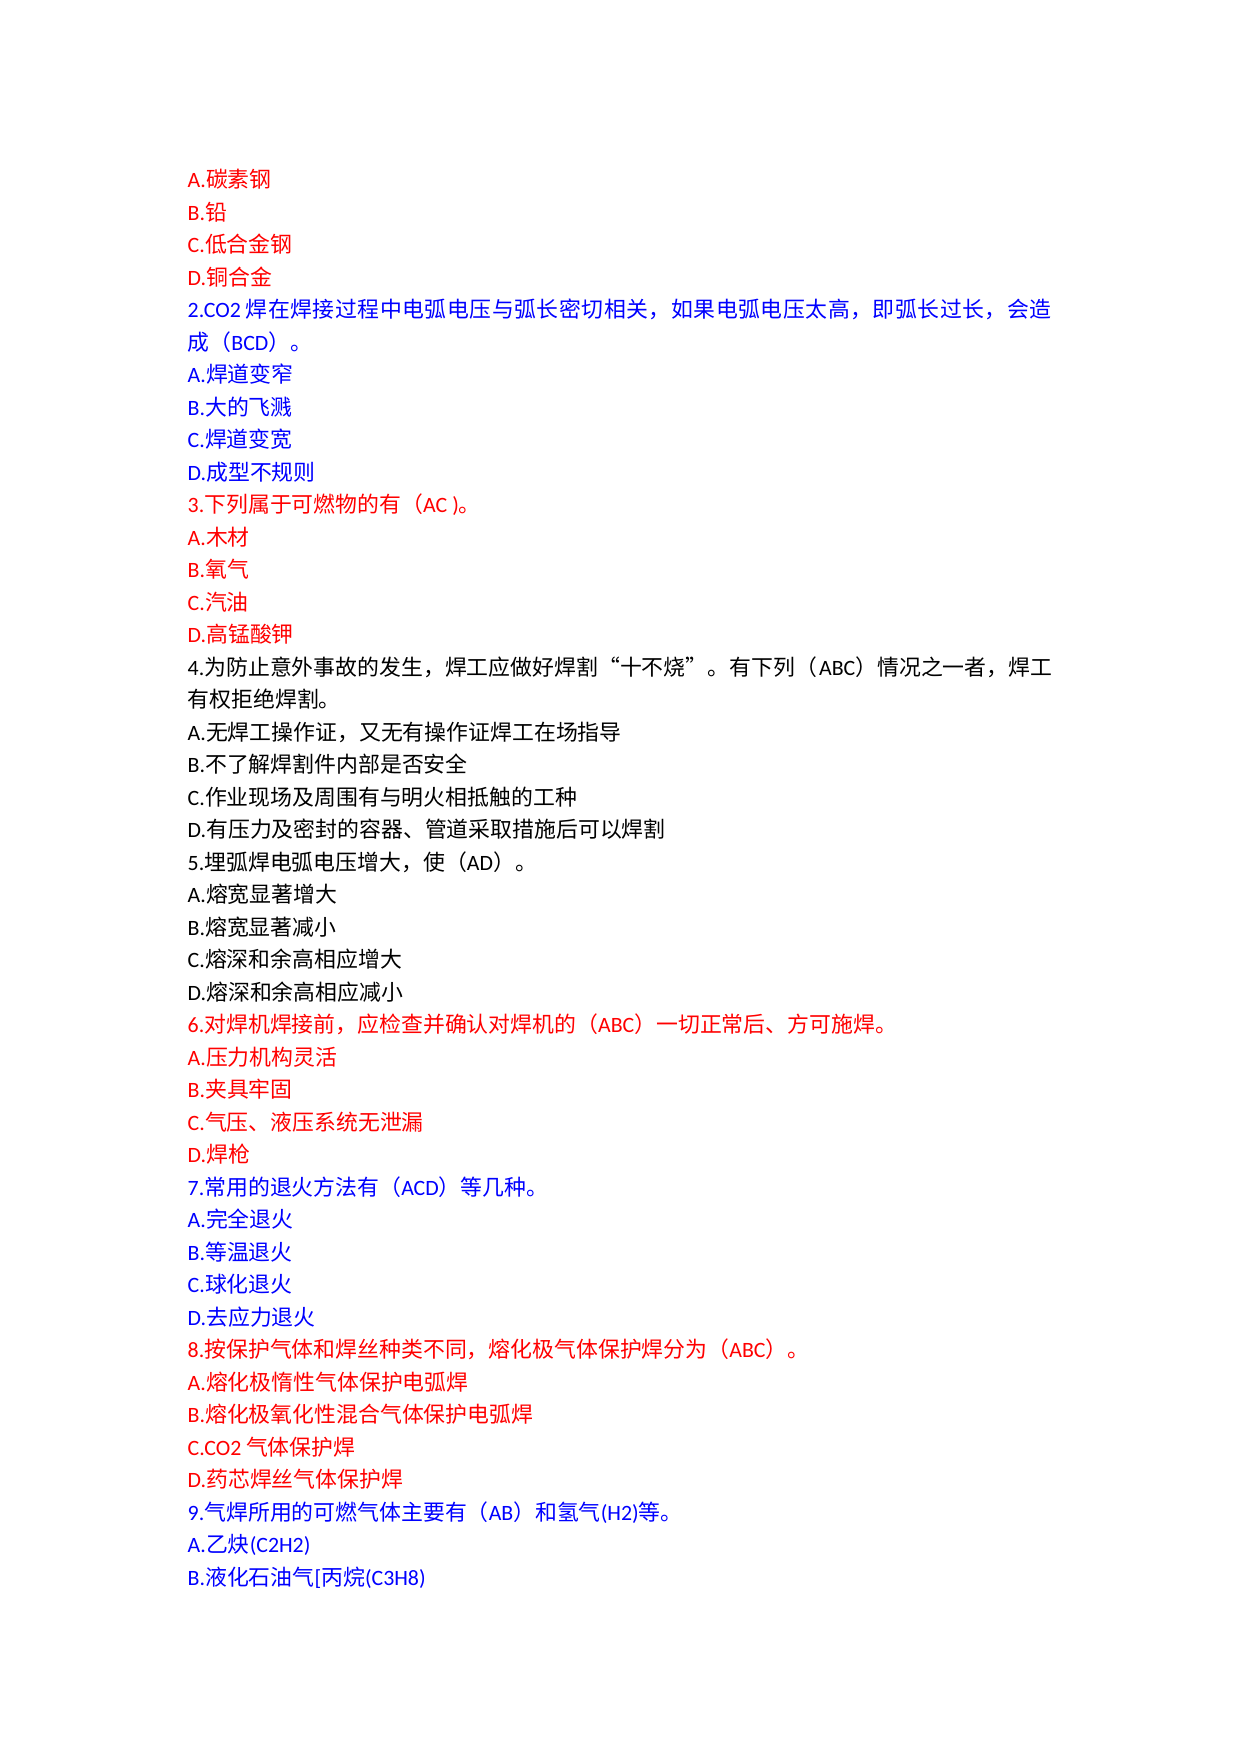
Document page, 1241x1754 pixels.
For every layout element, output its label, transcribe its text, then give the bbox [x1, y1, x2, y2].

text A.焊道变窄 [187, 357, 1053, 389]
text A.碳素钢 [187, 162, 1053, 194]
text B.熔化极氧化性混合气体保护电弧焊 [187, 1397, 1053, 1429]
text 6.对焊机焊接前，应检查并确认对焊机的（ABC）一切正常后、方可施焊。 [187, 1007, 1053, 1039]
text B.液化石油气[丙烷(C3H8) [187, 1559, 1053, 1592]
text D.熔深和余高相应减小 [187, 974, 1053, 1007]
text 8.按保护气体和焊丝种类不同，熔化极气体保护焊分为（ABC）。 [187, 1332, 1053, 1364]
text A.压力机构灵活 [187, 1039, 1053, 1072]
text C.气压、液压系统无泄漏 [187, 1104, 1053, 1137]
text 3.下列属于可燃物的有（AC )。 [187, 487, 1053, 519]
text C.球化退火 [187, 1267, 1053, 1299]
text C.作业现场及周围有与明火相抵触的工种 [187, 779, 1053, 812]
text 5.埋弧焊电弧电压增大，使（AD）。 [187, 844, 1053, 877]
text B.铅 [187, 194, 1053, 227]
text D.高锰酸钾 [187, 617, 1053, 649]
text D.有压力及密封的容器、管道采取措施后可以焊割 [187, 812, 1053, 844]
text B.熔宽显著减小 [187, 909, 1053, 942]
text 2.CO2焊在焊接过程中电弧电压与弧长密切相关，如果电弧电压太高，即弧长过长，会造成（BCD）。 [187, 292, 1053, 357]
text B.夹具牢固 [187, 1072, 1053, 1104]
text D.去应力退火 [187, 1299, 1053, 1332]
text 7.常用的退火方法有（ACD）等几种。 [187, 1169, 1053, 1202]
text B.不了解焊割件内部是否安全 [187, 747, 1053, 779]
text D.焊枪 [187, 1137, 1053, 1169]
text C.汽油 [187, 584, 1053, 617]
text B.大的飞溅 [187, 389, 1053, 422]
text B.氧气 [187, 552, 1053, 584]
text C.焊道变宽 [187, 422, 1053, 454]
text A.乙炔(C2H2) [187, 1527, 1053, 1559]
text B.等温退火 [187, 1234, 1053, 1267]
text C.低合金钢 [187, 227, 1053, 259]
text C.熔深和余高相应增大 [187, 942, 1053, 974]
text A.无焊工操作证，又无有操作证焊工在场指导 [187, 714, 1053, 747]
text 4.为防止意外事故的发生，焊工应做好焊割“十不烧”。有下列（ABC）情况之一者，焊工有权拒绝焊割。 [187, 649, 1053, 714]
text A.完全退火 [187, 1202, 1053, 1234]
text D.药芯焊丝气体保护焊 [187, 1462, 1053, 1494]
text A.熔宽显著增大 [187, 877, 1053, 909]
text 9.气焊所用的可燃气体主要有（AB）和氢气(H2)等。 [187, 1494, 1053, 1527]
text A.熔化极惰性气体保护电弧焊 [187, 1364, 1053, 1397]
text D.铜合金 [187, 259, 1053, 292]
text C.CO2气体保护焊 [187, 1429, 1053, 1462]
text A.木材 [187, 519, 1053, 552]
text D.成型不规则 [187, 454, 1053, 487]
